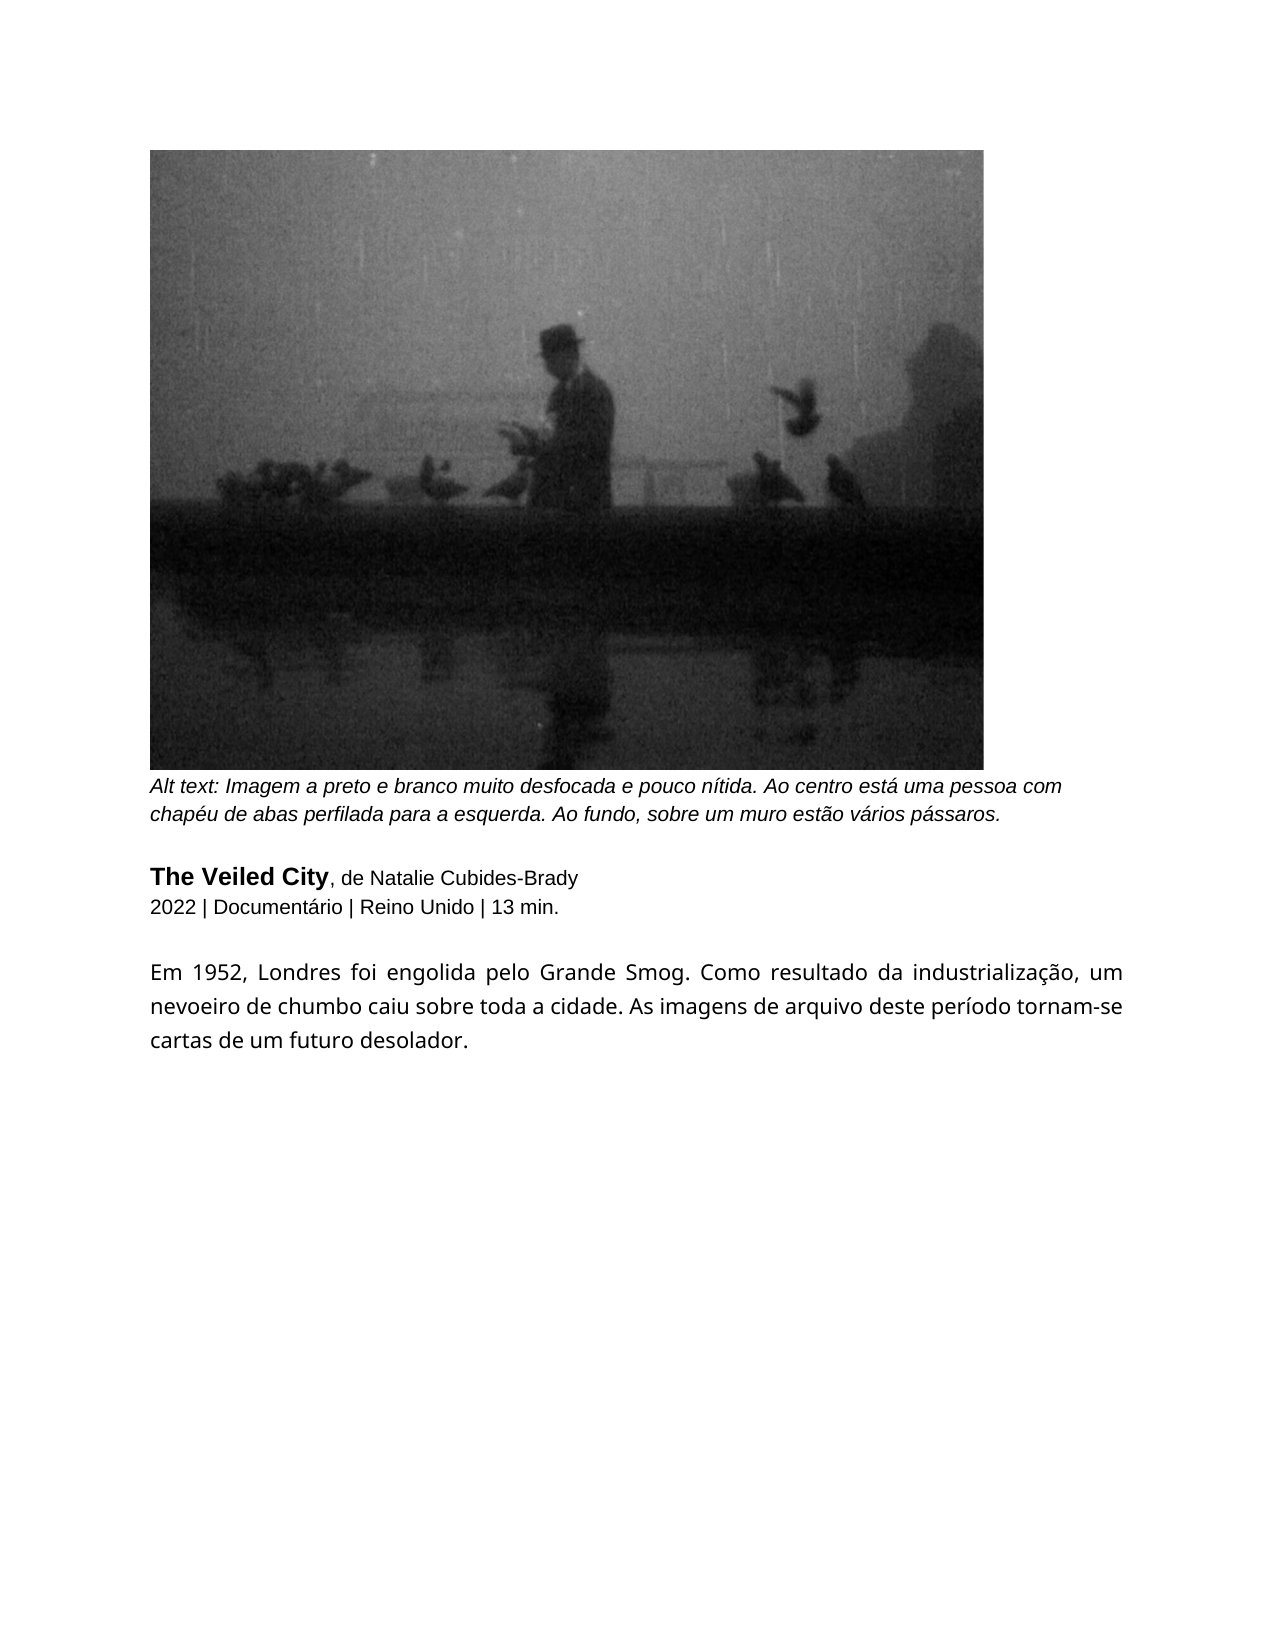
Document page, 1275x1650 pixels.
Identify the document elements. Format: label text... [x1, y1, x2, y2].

text Em 1952, Londres foi engolida pelo Grande Smog. Como resultado da industrialização, um nevoeiro de chumbo caiu sobre toda a cidade. As imagens de arquivo deste período tornam-se cartas de um futuro desolador. [150, 957, 1125, 1055]
picture [150, 150, 984, 770]
text Alt text: Imagem a preto e branco muito desfocada e pouco nítida. Ao centro está uma pessoa com chapéu de abas perfilada para a esquerda. Ao fundo, sobre um muro estão vários pássaros. [150, 774, 1125, 825]
text The Veiled City, de Natalie Cubides-Brady [150, 862, 1125, 891]
text 2022 | Documentário | Reino Unido | 13 min. [150, 895, 1125, 919]
